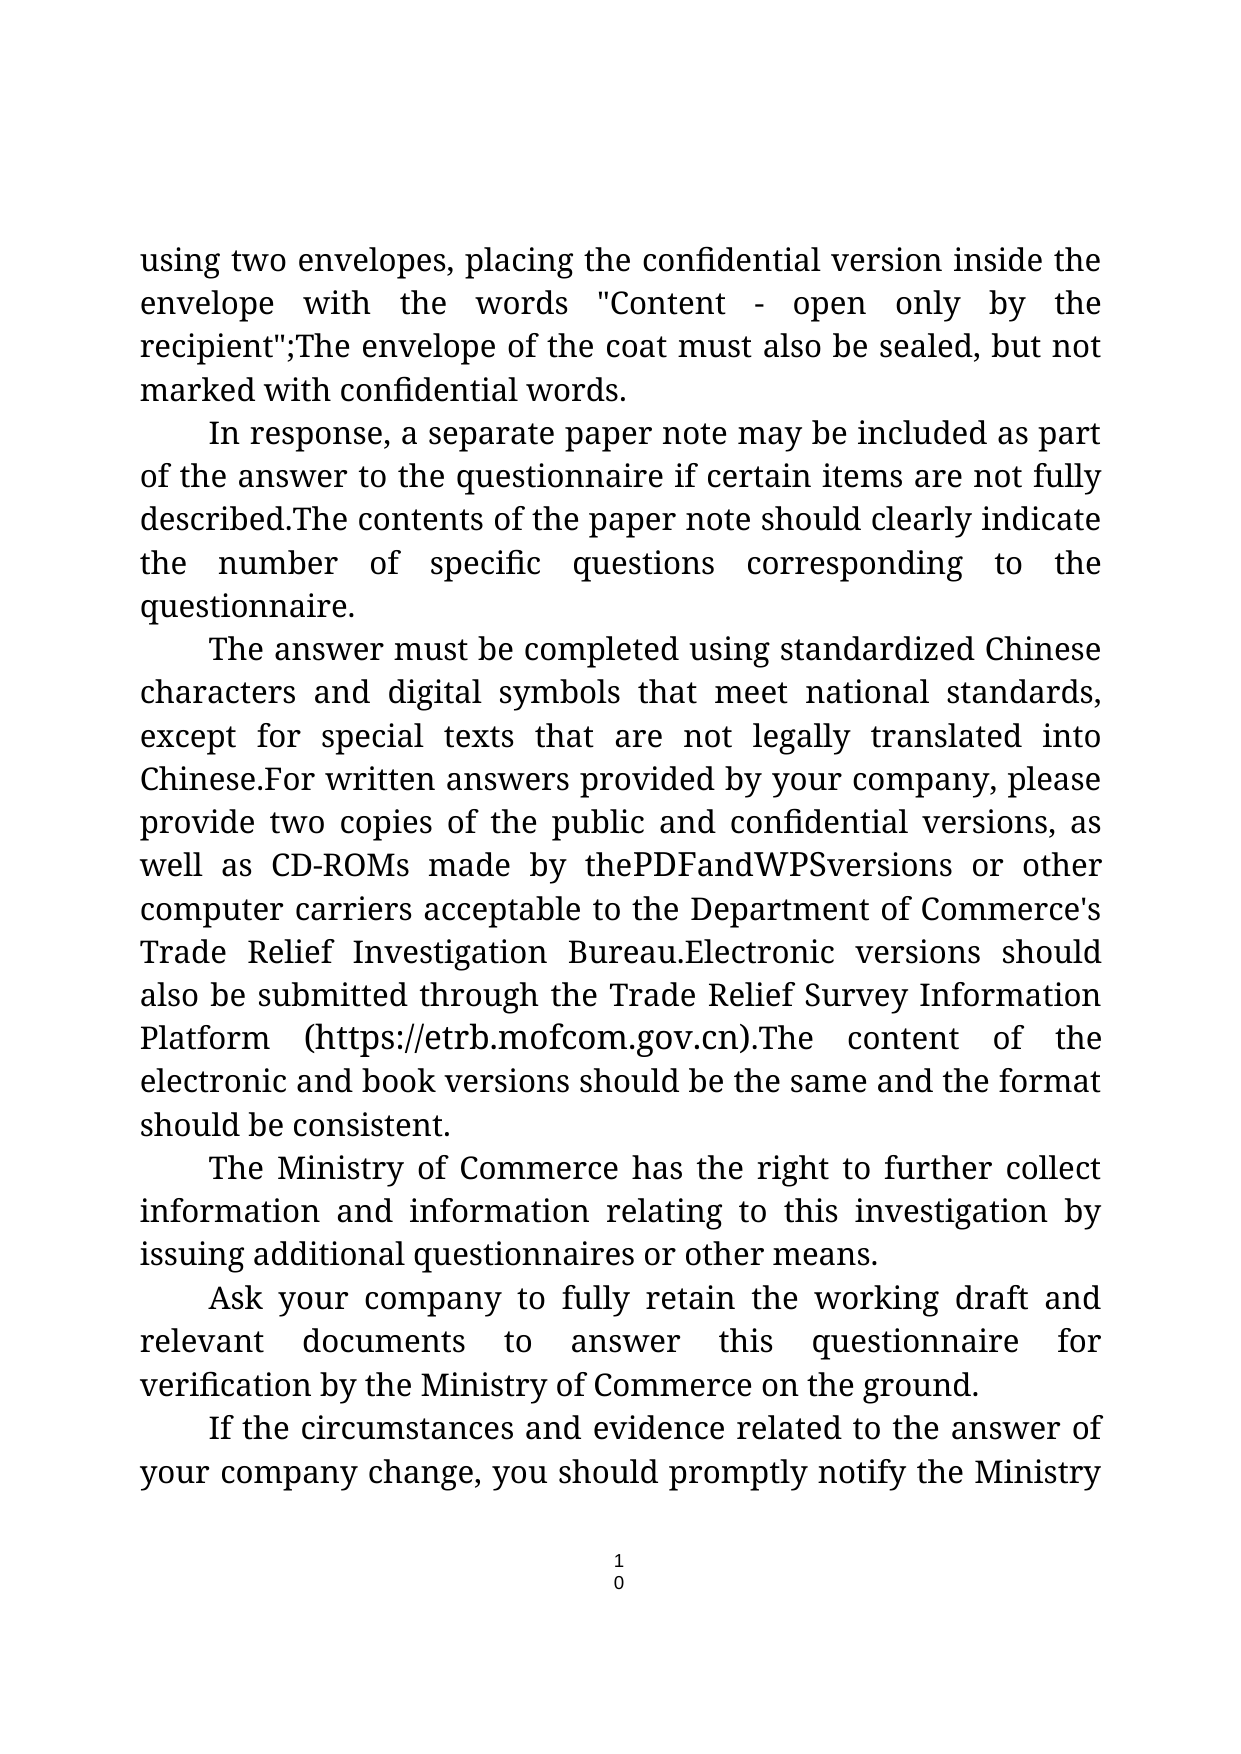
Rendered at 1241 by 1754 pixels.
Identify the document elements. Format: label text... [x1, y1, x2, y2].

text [139, 1405, 1103, 1492]
text The answer must be completed using standardized Chinese characters and digital symbols that meet national standards, except for special texts that are not legally translated into Chinese.For written answers provided by your company, please provide two copies of the public and confidential versions, as well as CD-ROMs made by thePDFandWPSversions or other computer carriers acceptable to the Department of Commerce's Trade Relief Investigation Bureau.Electronic versions should also be submitted through the Trade Relief Survey Information Platform (https://etrb.mofcom.gov.cn).The content of the electronic and book versions should be the same and the format should be consistent. [139, 626, 1103, 1145]
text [139, 237, 1103, 410]
text The Ministry of Commerce has the right to further collect information and information relating to this investigation by issuing additional questionnaires or other means. [139, 1145, 1103, 1274]
text In response, a separate paper note may be included as part of the answer to the questionnaire if certain items are not fully described.The contents of the paper note should clearly indicate the number of specific questions corresponding to the questionnaire. [139, 410, 1103, 626]
text Ask your company to fully retain the working draft and relevant documents to answer this questionnaire for verification by the Ministry of Commerce on the ground. [139, 1274, 1103, 1405]
